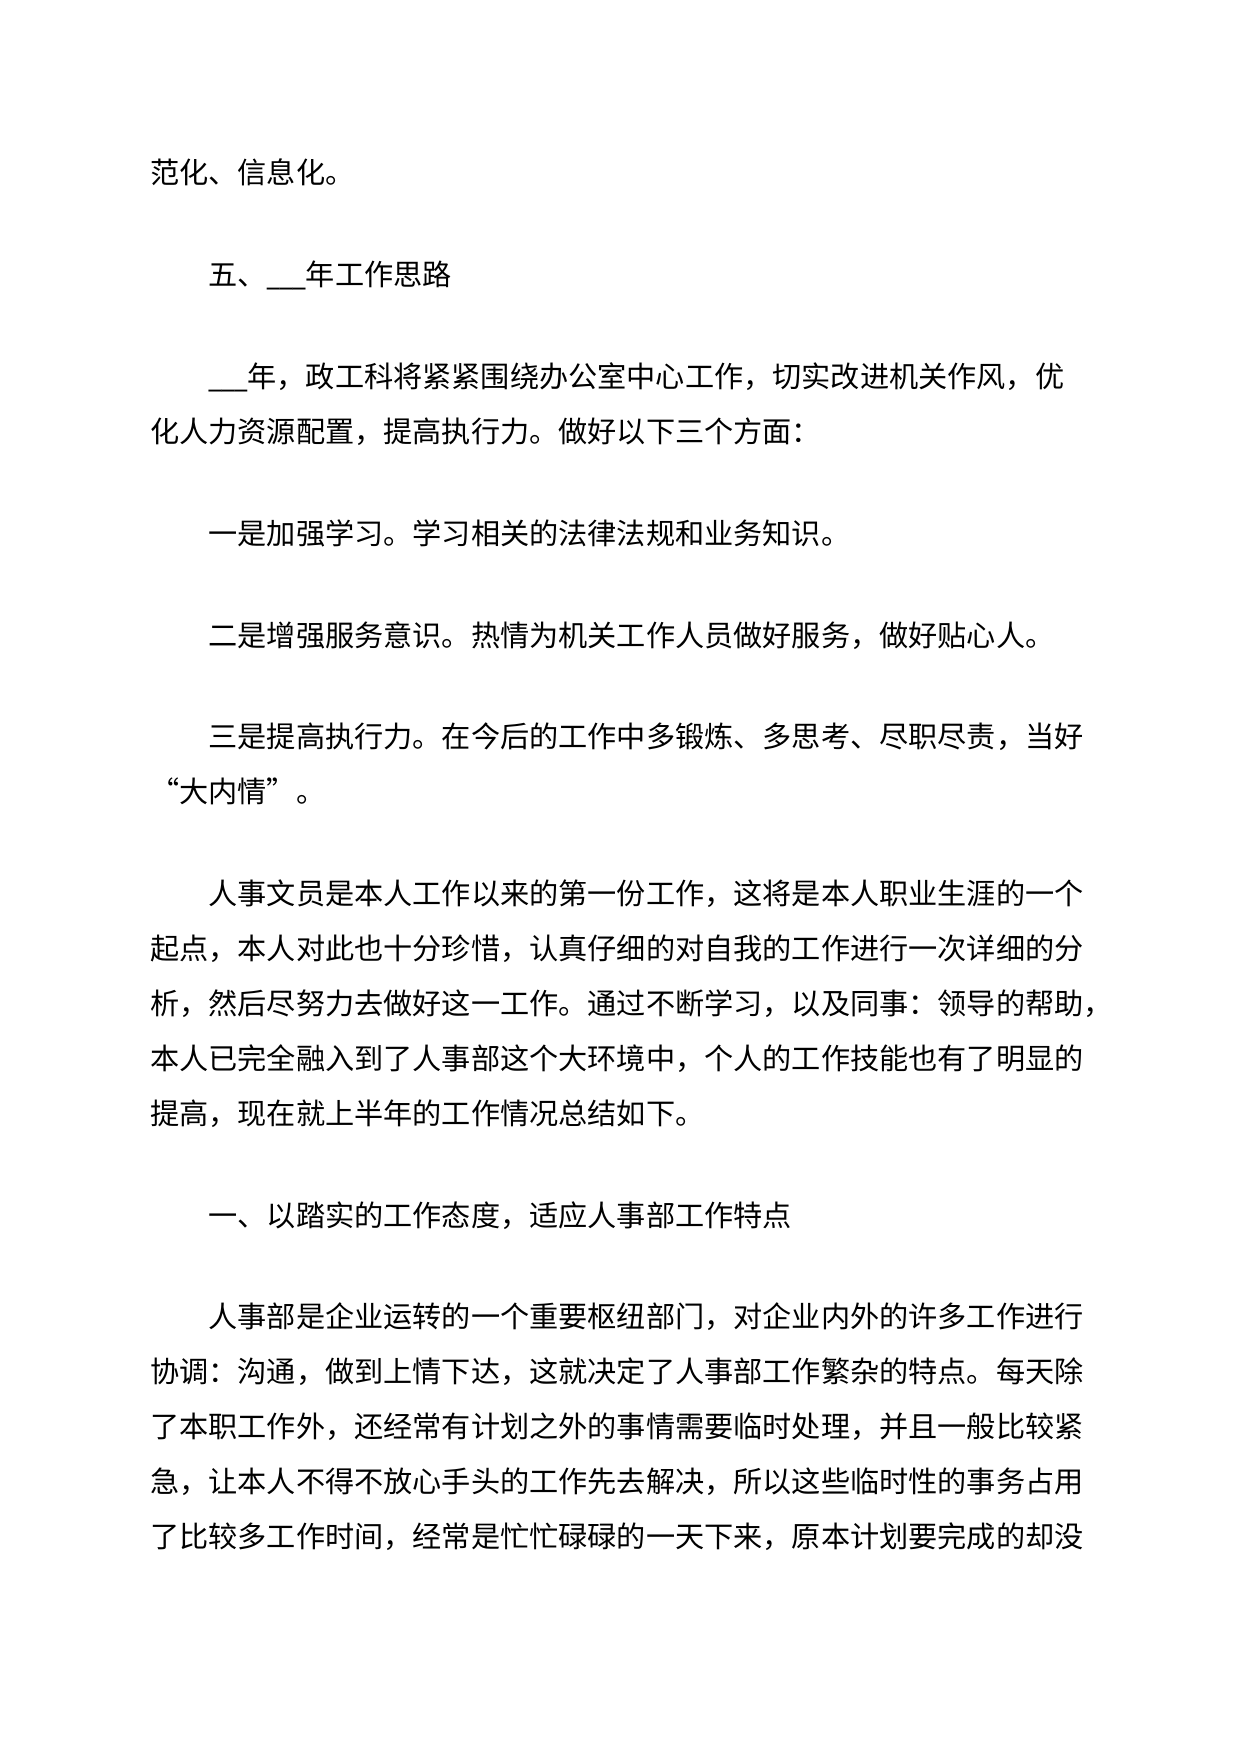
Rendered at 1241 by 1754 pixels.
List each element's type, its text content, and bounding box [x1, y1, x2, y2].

text 一是加强学习。学习相关的法律法规和业务知识。 [150, 511, 1090, 553]
text 一、以踏实的工作态度，适应人事部工作特点 [150, 1192, 1090, 1234]
text ___年，政工科将紧紧围绕办公室中心工作，切实改进机关作风，优化人力资源配置，提高执行力。做好以下三个方面： [150, 354, 1090, 451]
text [150, 1294, 1090, 1556]
text 三是提高执行力。在今后的工作中多锻炼、多思考、尽职尽责，当好“大内情”。 [150, 714, 1090, 811]
text 二是增强服务意识。热情为机关工作人员做好服务，做好贴心人。 [150, 612, 1090, 654]
text 人事文员是本人工作以来的第一份工作，这将是本人职业生涯的一个起点，本人对此也十分珍惜，认真仔细的对自我的工作进行一次详细的分析，然后尽努力去做好这一工作。通过不断学习，以及同事：领导的帮助，本人已完全融入到了人事部这个大环境中，个人的工作技能也有了明显的提高，现在就上半年的工作情况总结如下。 [150, 871, 1090, 1133]
text 五、___年工作思路 [150, 252, 1090, 294]
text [150, 150, 1090, 192]
